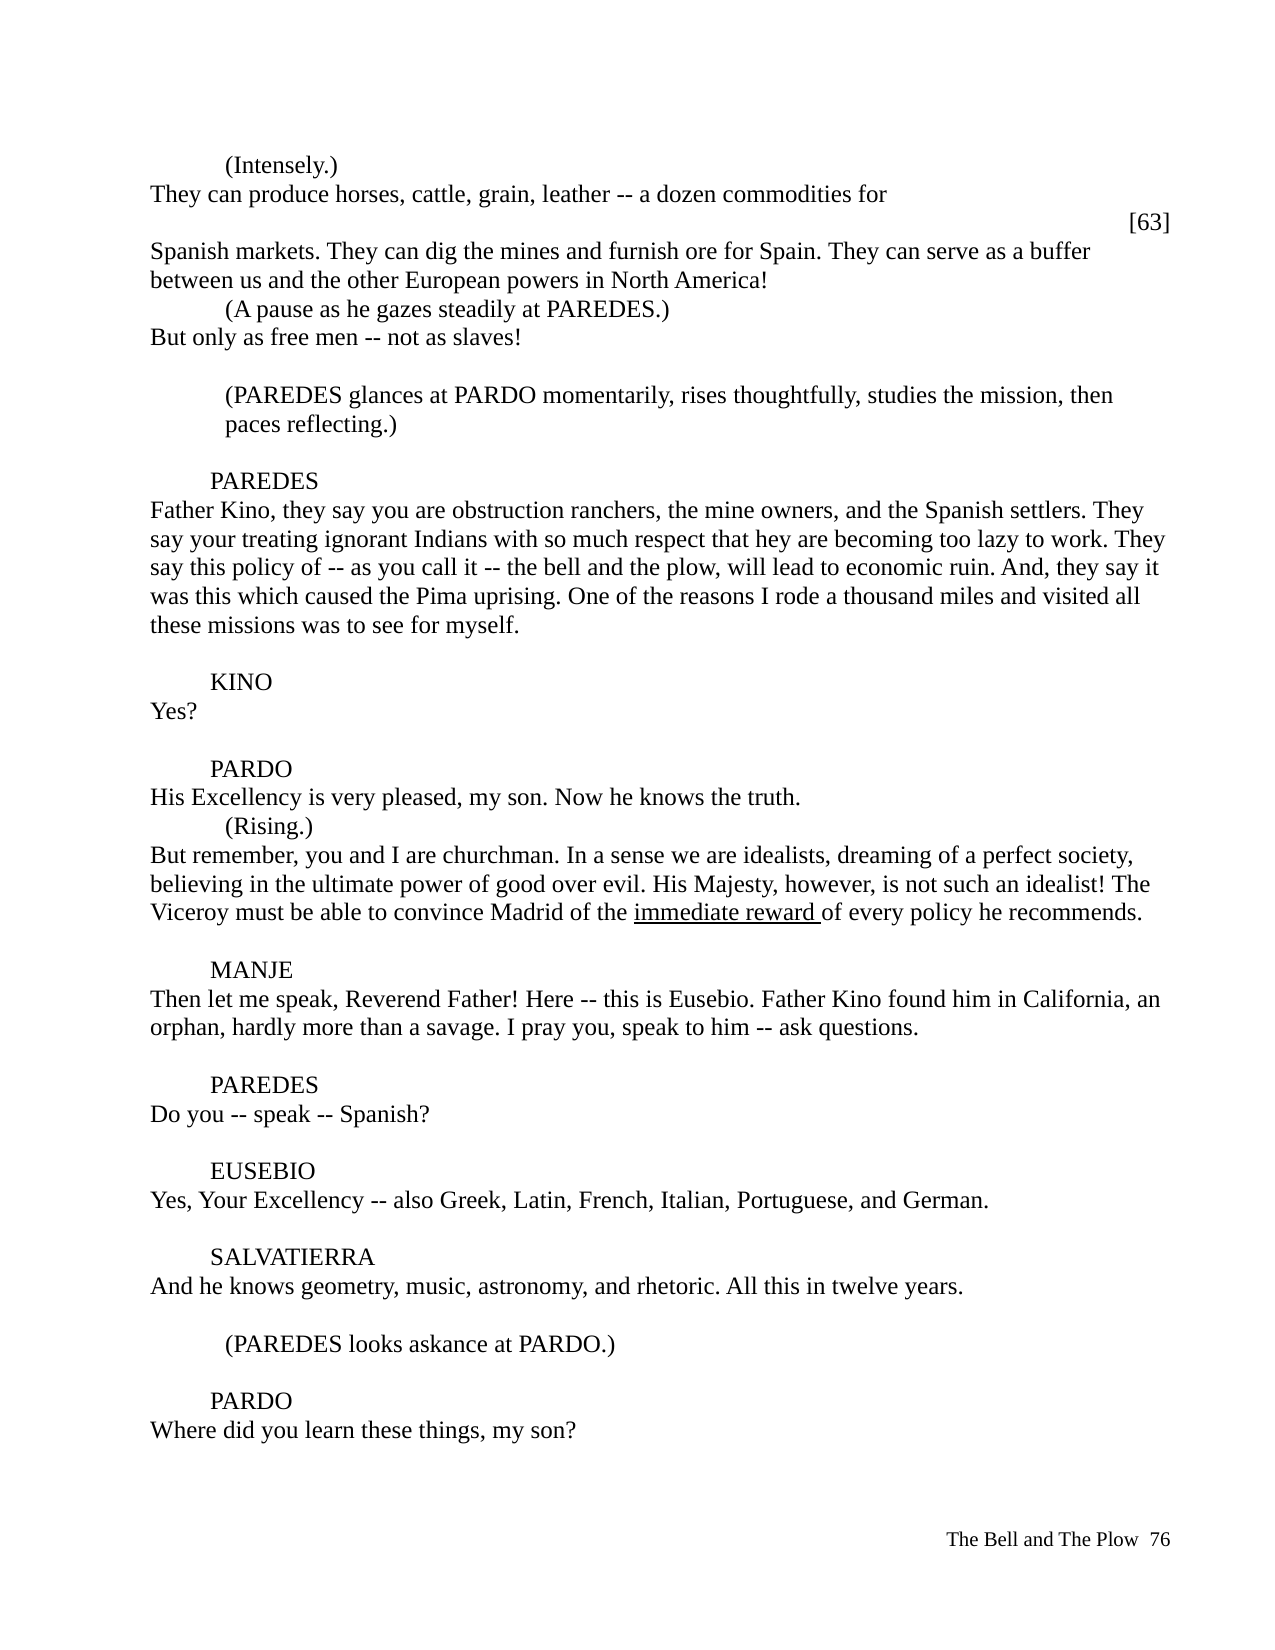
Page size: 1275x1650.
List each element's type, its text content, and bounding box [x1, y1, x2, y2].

text They can produce horses, cattle, grain, leather -- a dozen commodities for [150, 179, 1170, 207]
text Father Kino, they say you are obstruction ranchers, the mine owners, and the Spanish settlers. They say your treating ignorant Indians with so much respect that hey are becoming too lazy to work. They say this policy of -- as you call it -- the bell and the plow, will lead to economic ruin. And, they say it was this which caused the Pima uprising. One of the reasons I rode a thousand miles and visited all these missions was to see for myself. [150, 495, 1170, 639]
text KINO [150, 667, 1170, 696]
text PAREDES [150, 466, 1170, 495]
text His Excellency is very pleased, my son. Now he knows the truth. [150, 782, 1170, 811]
text MANJE [150, 955, 1170, 984]
text PARDO [150, 1386, 1170, 1415]
text But remember, you and I are churchman. In a sense we are idealists, dreaming of a perfect society, believing in the ultimate power of good over evil. His Majesty, however, is not such an idealist! The Viceroy must be able to convince Madrid of the immediate reward of every policy he recommends. [150, 840, 1170, 926]
text Yes, Your Excellency -- also Greek, Latin, French, Italian, Portuguese, and German. [150, 1185, 1170, 1214]
text SALVATIERRA [150, 1242, 1170, 1271]
text But only as free men -- not as slaves! [150, 322, 1170, 351]
text Do you -- speak -- Spanish? [150, 1099, 1170, 1127]
text (A pause as he gazes steadily at PAREDES.) [225, 294, 1125, 322]
text (Intensely.) [225, 150, 1125, 179]
text And he knows geometry, music, astronomy, and rhetoric. All this in twelve years. [150, 1271, 1170, 1300]
text PARDO [150, 754, 1170, 782]
text (Rising.) [225, 811, 1125, 840]
text EUSEBIO [150, 1156, 1170, 1185]
text Yes? [150, 696, 1170, 725]
text (PAREDES looks askance at PARDO.) [225, 1329, 1125, 1357]
text Where did you learn these things, my son? [150, 1415, 1170, 1444]
text PAREDES [150, 1070, 1170, 1099]
text Then let me speak, Reverend Father! Here -- this is Eusebio. Father Kino found him in California, an orphan, hardly more than a savage. I pray you, speak to him -- ask questions. [150, 984, 1170, 1041]
text [63] [150, 207, 1170, 236]
text Spanish markets. They can dig the mines and furnish ore for Spain. They can serve as a buffer between us and the other European powers in North America! [150, 236, 1170, 294]
text (PAREDES glances at PARDO momentarily, rises thoughtfully, studies the mission, then paces reflecting.) [225, 380, 1125, 437]
